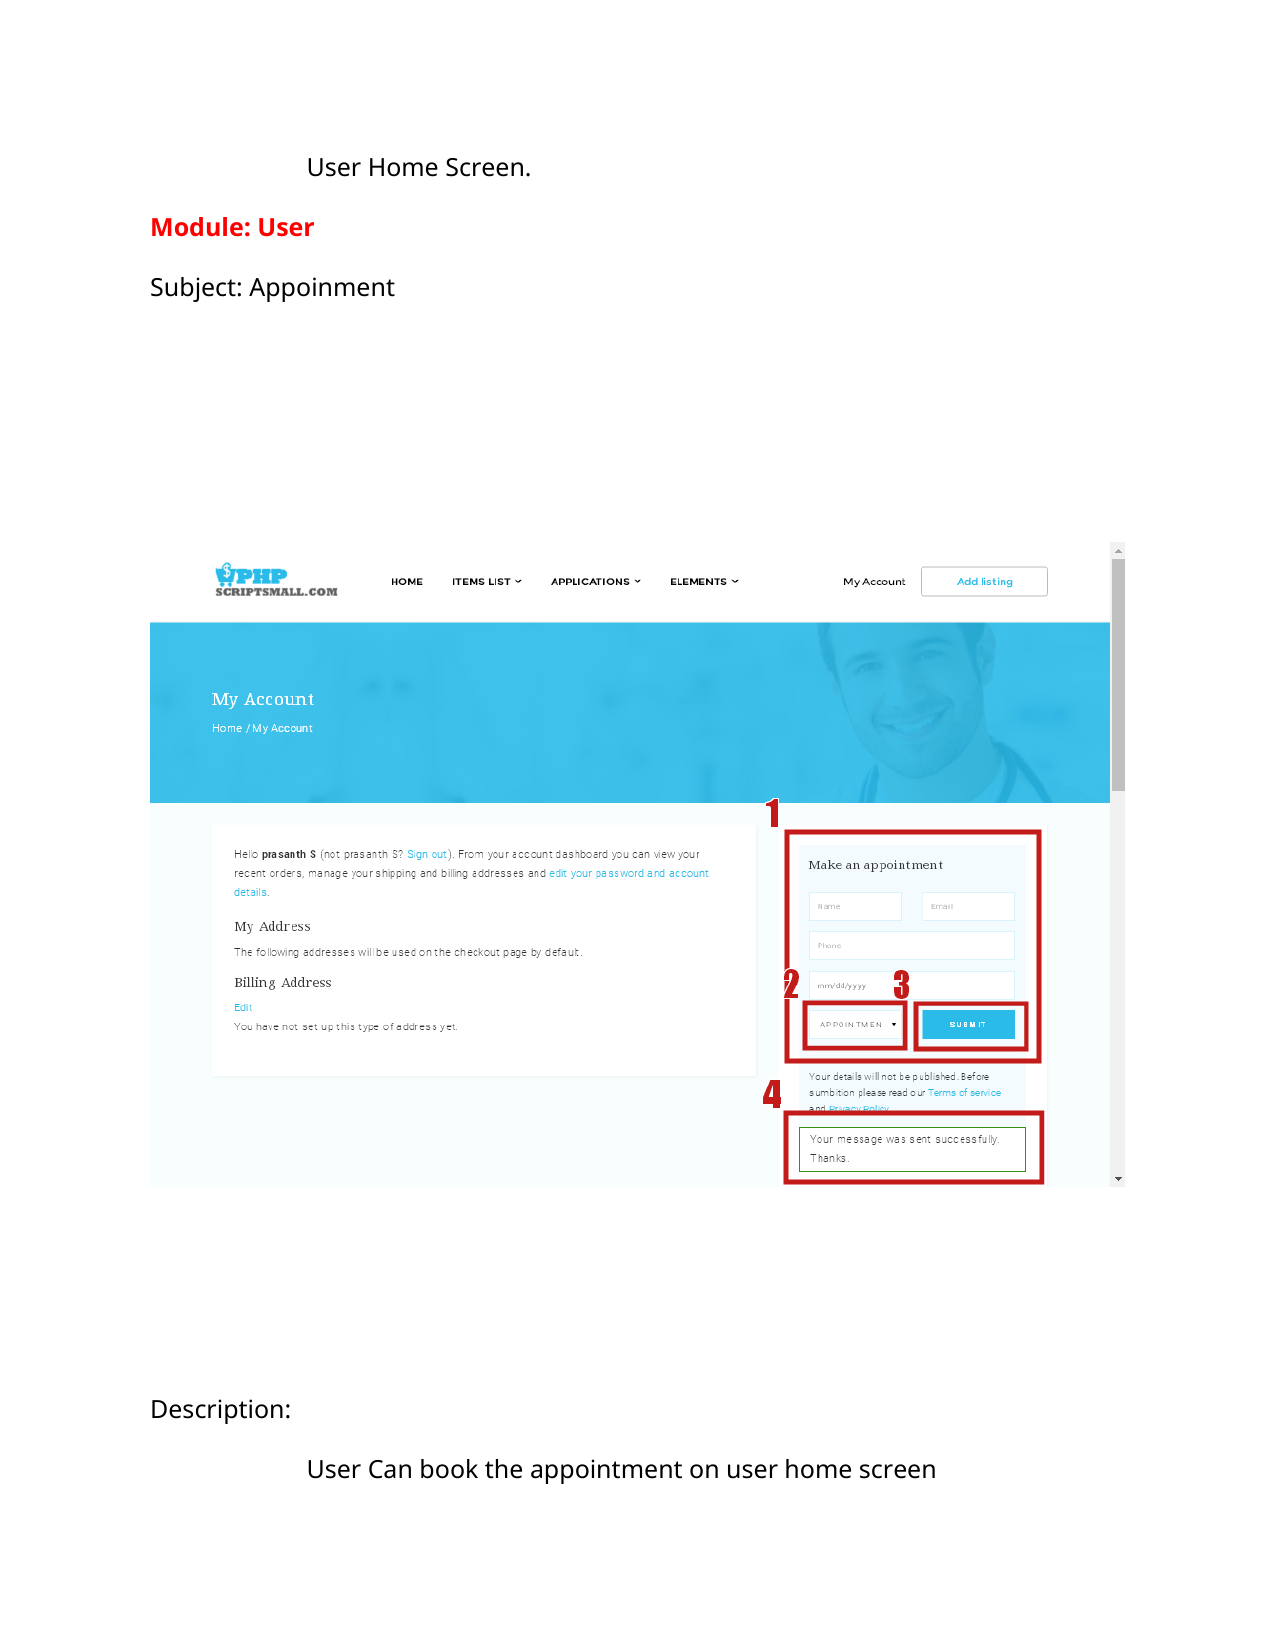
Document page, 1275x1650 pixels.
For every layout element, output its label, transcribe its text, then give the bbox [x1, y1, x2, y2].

text User Can book the appointment on user home screen [150, 1452, 1125, 1486]
text Module: User [150, 210, 1125, 244]
text User Home Screen. [150, 150, 1125, 184]
picture [150, 542, 1125, 1187]
text Description: [150, 1392, 1125, 1426]
text Subject: Appoinment [150, 270, 1125, 304]
